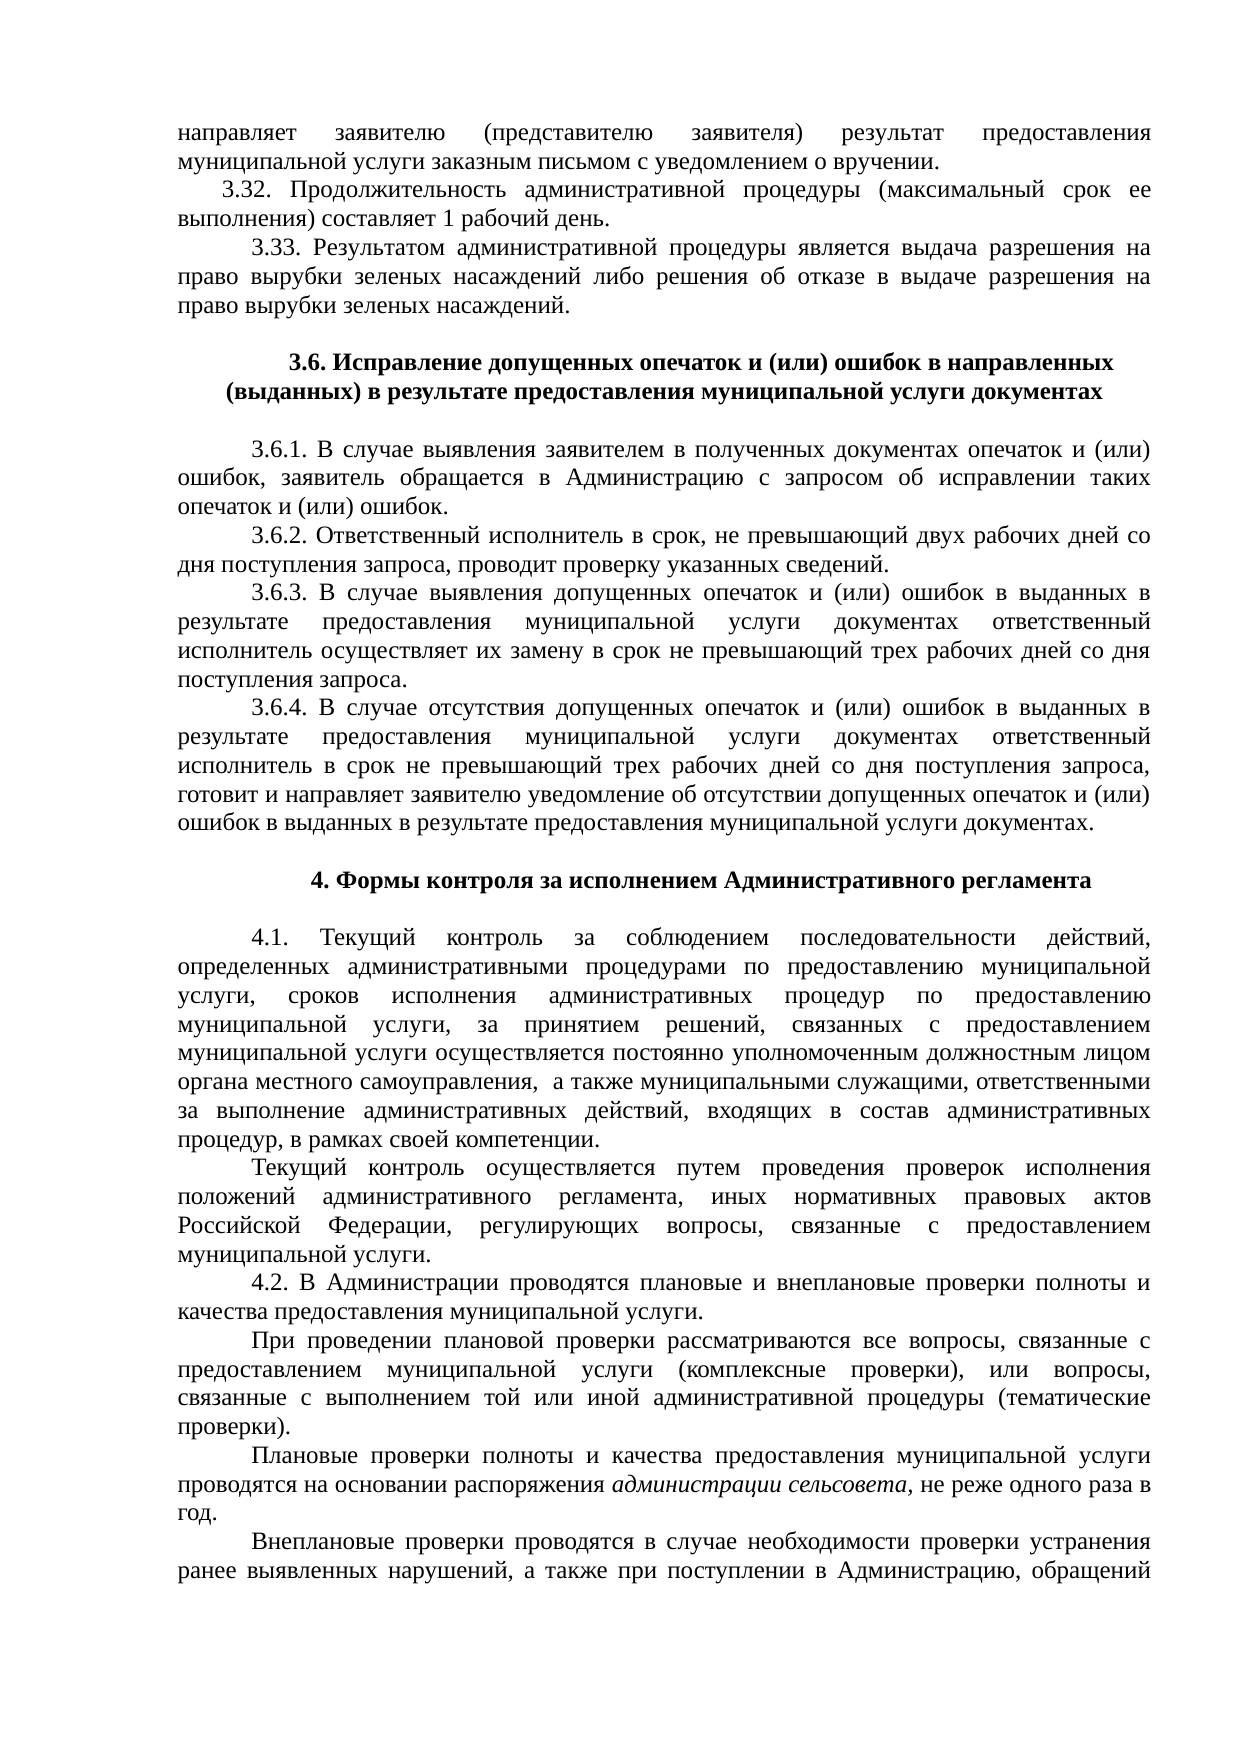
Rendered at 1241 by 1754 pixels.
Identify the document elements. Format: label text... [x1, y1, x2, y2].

text При проведении плановой проверки рассматриваются все вопросы, связанные с предоставлением муниципальной услуги (комплексные проверки), или вопросы, связанные с выполнением той или иной административной процедуры (тематические проверки). [177, 1325, 1152, 1440]
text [177, 118, 1152, 175]
text Плановые проверки полноты и качества предоставления муниципальной услуги проводятся на основании распоряжения администрации сельсовета, не реже одного раза в год. [177, 1440, 1152, 1526]
text 4.2. В Администрации проводятся плановые и внеплановые проверки полноты и качества предоставления муниципальной услуги. [177, 1267, 1152, 1325]
text 4.1. Текущий контроль за соблюдением последовательности действий, определенных административными процедурами по предоставлению муниципальной услуги, сроков исполнения административных процедур по предоставлению муниципальной услуги, за принятием решений, связанных с предоставлением муниципальной услуги осуществляется постоянно уполномоченным должностным лицом органа местного самоуправления, а также муниципальными служащими, ответственными за выполнение административных действий, входящих в состав административных процедур, в рамках своей компетенции. [177, 922, 1152, 1152]
text 3.33. Результатом административной процедуры является выдача разрешения на право вырубки зеленых насаждений либо решения об отказе в выдаче разрешения на право вырубки зеленых насаждений. [177, 232, 1152, 319]
text Текущий контроль осуществляется путем проведения проверок исполнения положений административного регламента, иных нормативных правовых актов Российской Федерации, регулирующих вопросы, связанные с предоставлением муниципальной услуги. [177, 1152, 1152, 1267]
text 3.32. Продолжительность административной процедуры (максимальный срок ее выполнения) составляет 1 рабочий день. [177, 175, 1152, 232]
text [177, 1526, 1152, 1584]
text 3.6.4. В случае отсутствия допущенных опечаток и (или) ошибок в выданных в результате предоставления муниципальной услуги документах ответственный исполнитель в срок не превышающий трех рабочих дней со дня поступления запроса, готовит и направляет заявителю уведомление об отсутствии допущенных опечаток и (или) ошибок в выданных в результате предоставления муниципальной услуги документах. [177, 692, 1152, 836]
text 4. Формы контроля за исполнением Административного регламента [251, 865, 1152, 894]
text 3.6.2. Ответственный исполнитель в срок, не превышающий двух рабочих дней со дня поступления запроса, проводит проверку указанных сведений. [177, 520, 1152, 577]
text 3.6.1. В случае выявления заявителем в полученных документах опечаток и (или) ошибок, заявитель обращается в Администрацию с запросом об исправлении таких опечаток и (или) ошибок. [177, 434, 1152, 520]
text 3.6. Исправление допущенных опечаток и (или) ошибок в направленных (выданных) в результате предоставления муниципальной услуги документах [177, 347, 1152, 405]
text 3.6.3. В случае выявления допущенных опечаток и (или) ошибок в выданных в результате предоставления муниципальной услуги документах ответственный исполнитель осуществляет их замену в срок не превышающий трех рабочих дней со дня поступления запроса. [177, 577, 1152, 692]
